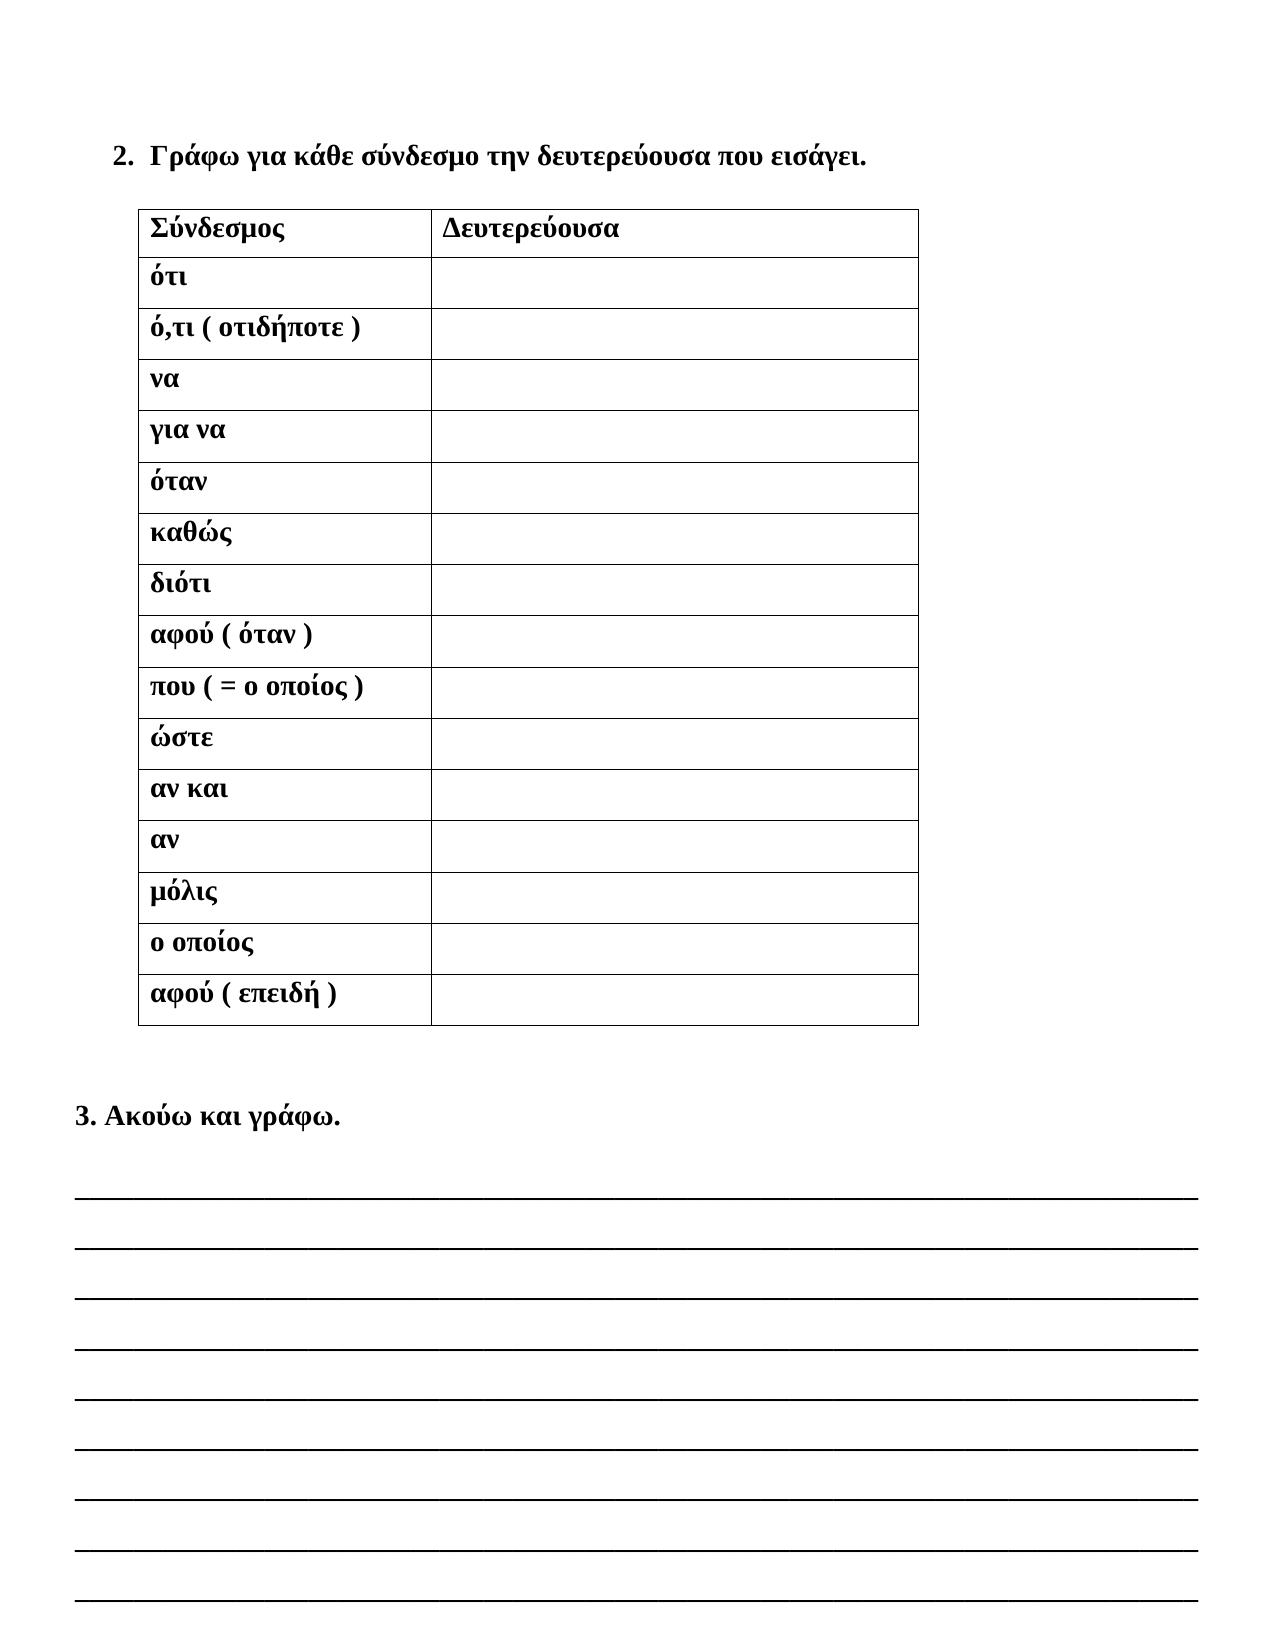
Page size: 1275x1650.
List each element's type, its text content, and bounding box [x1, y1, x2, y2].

table_cell [432, 770, 918, 820]
table_cell καθώς [139, 514, 431, 564]
table_cell [432, 360, 918, 410]
text _____________________________________________________________________________________________________________________________________________________________________________________________________________________________________________________________________________________________________________________________________________________________________________________________________________________________________________________________________________________________________________________________________________________________________________________________________________________________________________________________________________________________________________________ [75, 1169, 1200, 1605]
table_cell [432, 924, 918, 974]
table_cell [432, 258, 918, 308]
table_cell μόλις [139, 873, 431, 923]
table_cell [432, 463, 918, 513]
table_cell [432, 719, 918, 769]
table_cell να [139, 360, 431, 410]
table_cell ό,τι ( οτιδήποτε ) [139, 309, 431, 359]
list Γράφω για κάθε σύνδεσμο την δευτερεύουσα που εισάγει. [112, 138, 1200, 171]
text 3. Ακούω και γράφω. [75, 1098, 1200, 1131]
table_cell ώστε [139, 719, 431, 769]
table_cell [432, 616, 918, 667]
table_cell [432, 411, 918, 462]
table_cell όταν [139, 463, 431, 513]
table_cell ο οποίος [139, 924, 431, 974]
table_header Σύνδεσμος [139, 210, 431, 257]
table_cell για να [139, 411, 431, 462]
table_cell ότι [139, 258, 431, 308]
table_cell αν [139, 821, 431, 872]
table_cell αφού ( επειδή ) [139, 975, 431, 1025]
table_cell [432, 668, 918, 718]
table_cell [432, 565, 918, 615]
table_cell [432, 873, 918, 923]
table_cell [432, 975, 918, 1025]
table_cell που ( = ο οποίος ) [139, 668, 431, 718]
table_cell διότι [139, 565, 431, 615]
table_cell [432, 514, 918, 564]
table_cell αφού ( όταν ) [139, 616, 431, 667]
table_cell αν και [139, 770, 431, 820]
table_cell [432, 821, 918, 872]
table_cell [432, 309, 918, 359]
table_header Δευτερεύουσα [432, 210, 918, 257]
